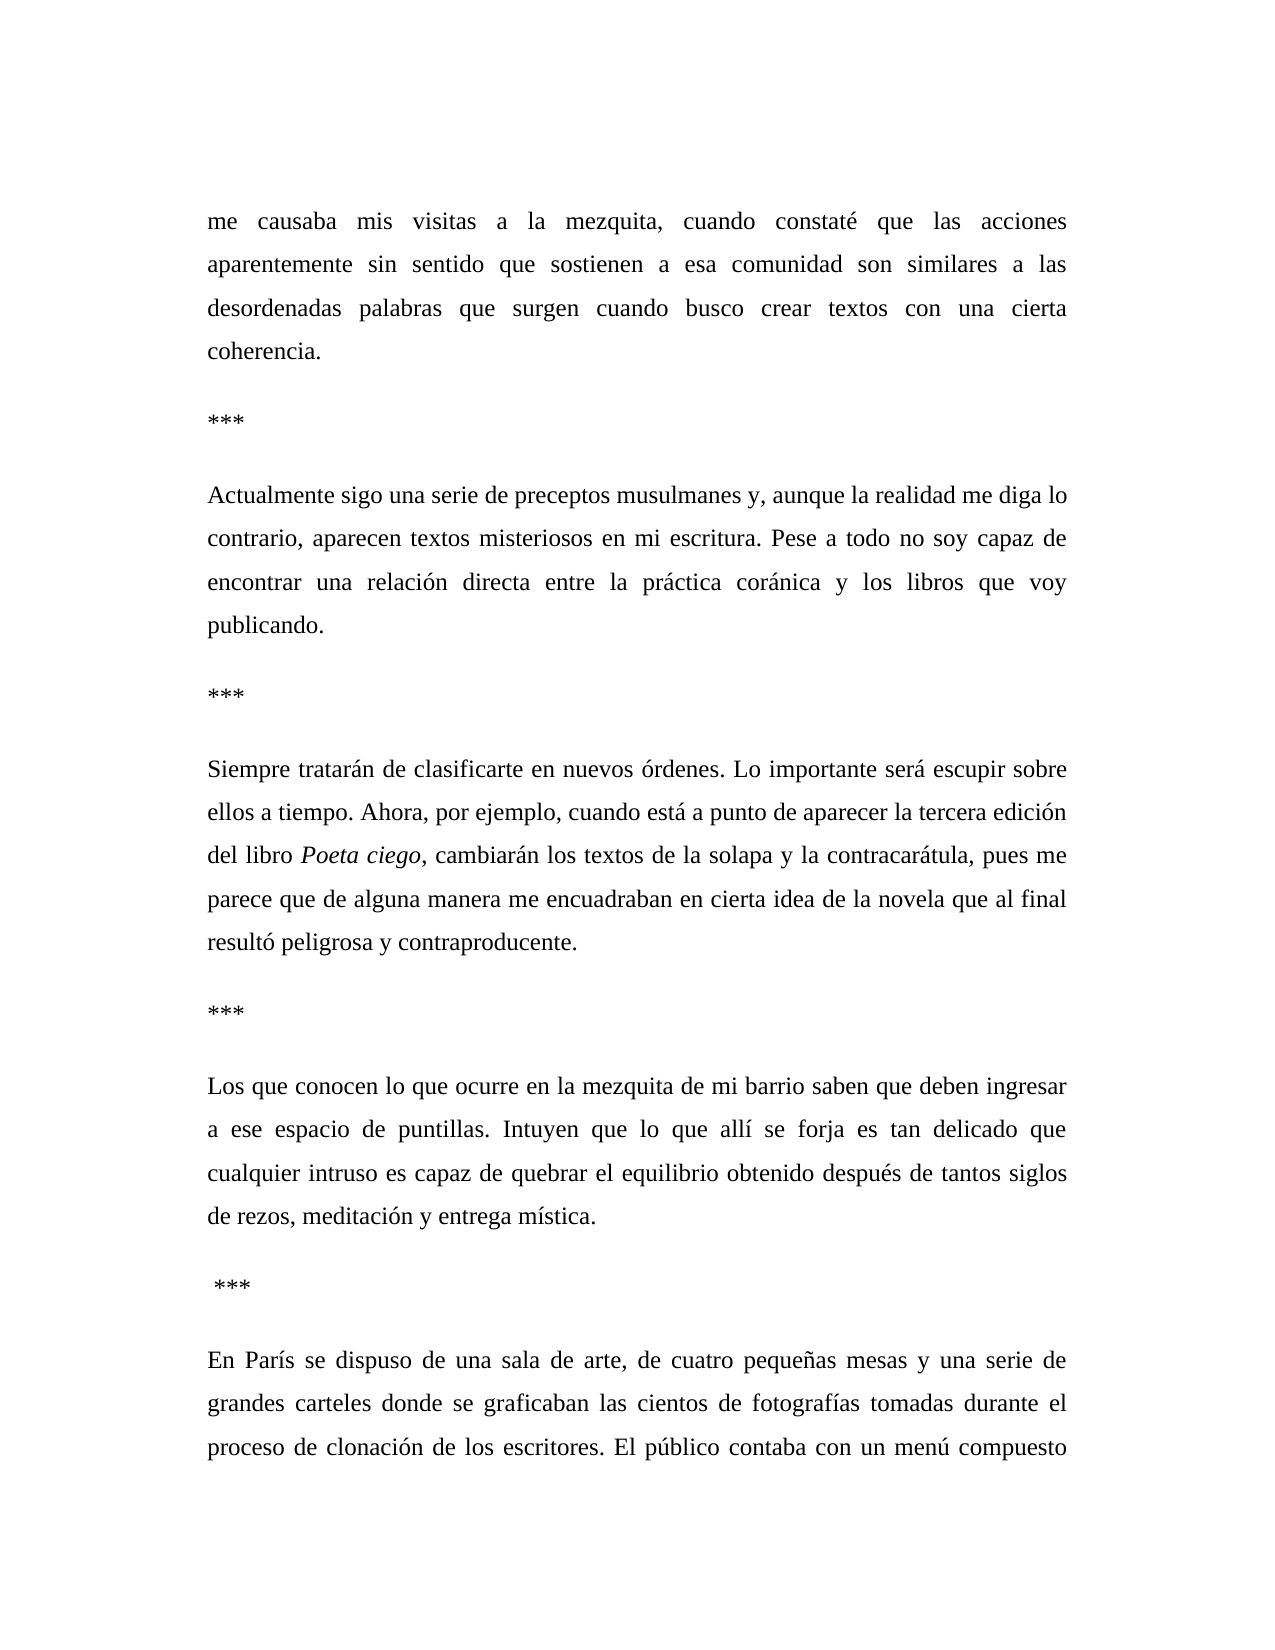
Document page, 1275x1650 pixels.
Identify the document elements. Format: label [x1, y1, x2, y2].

table_header [207, 177, 1068, 1460]
